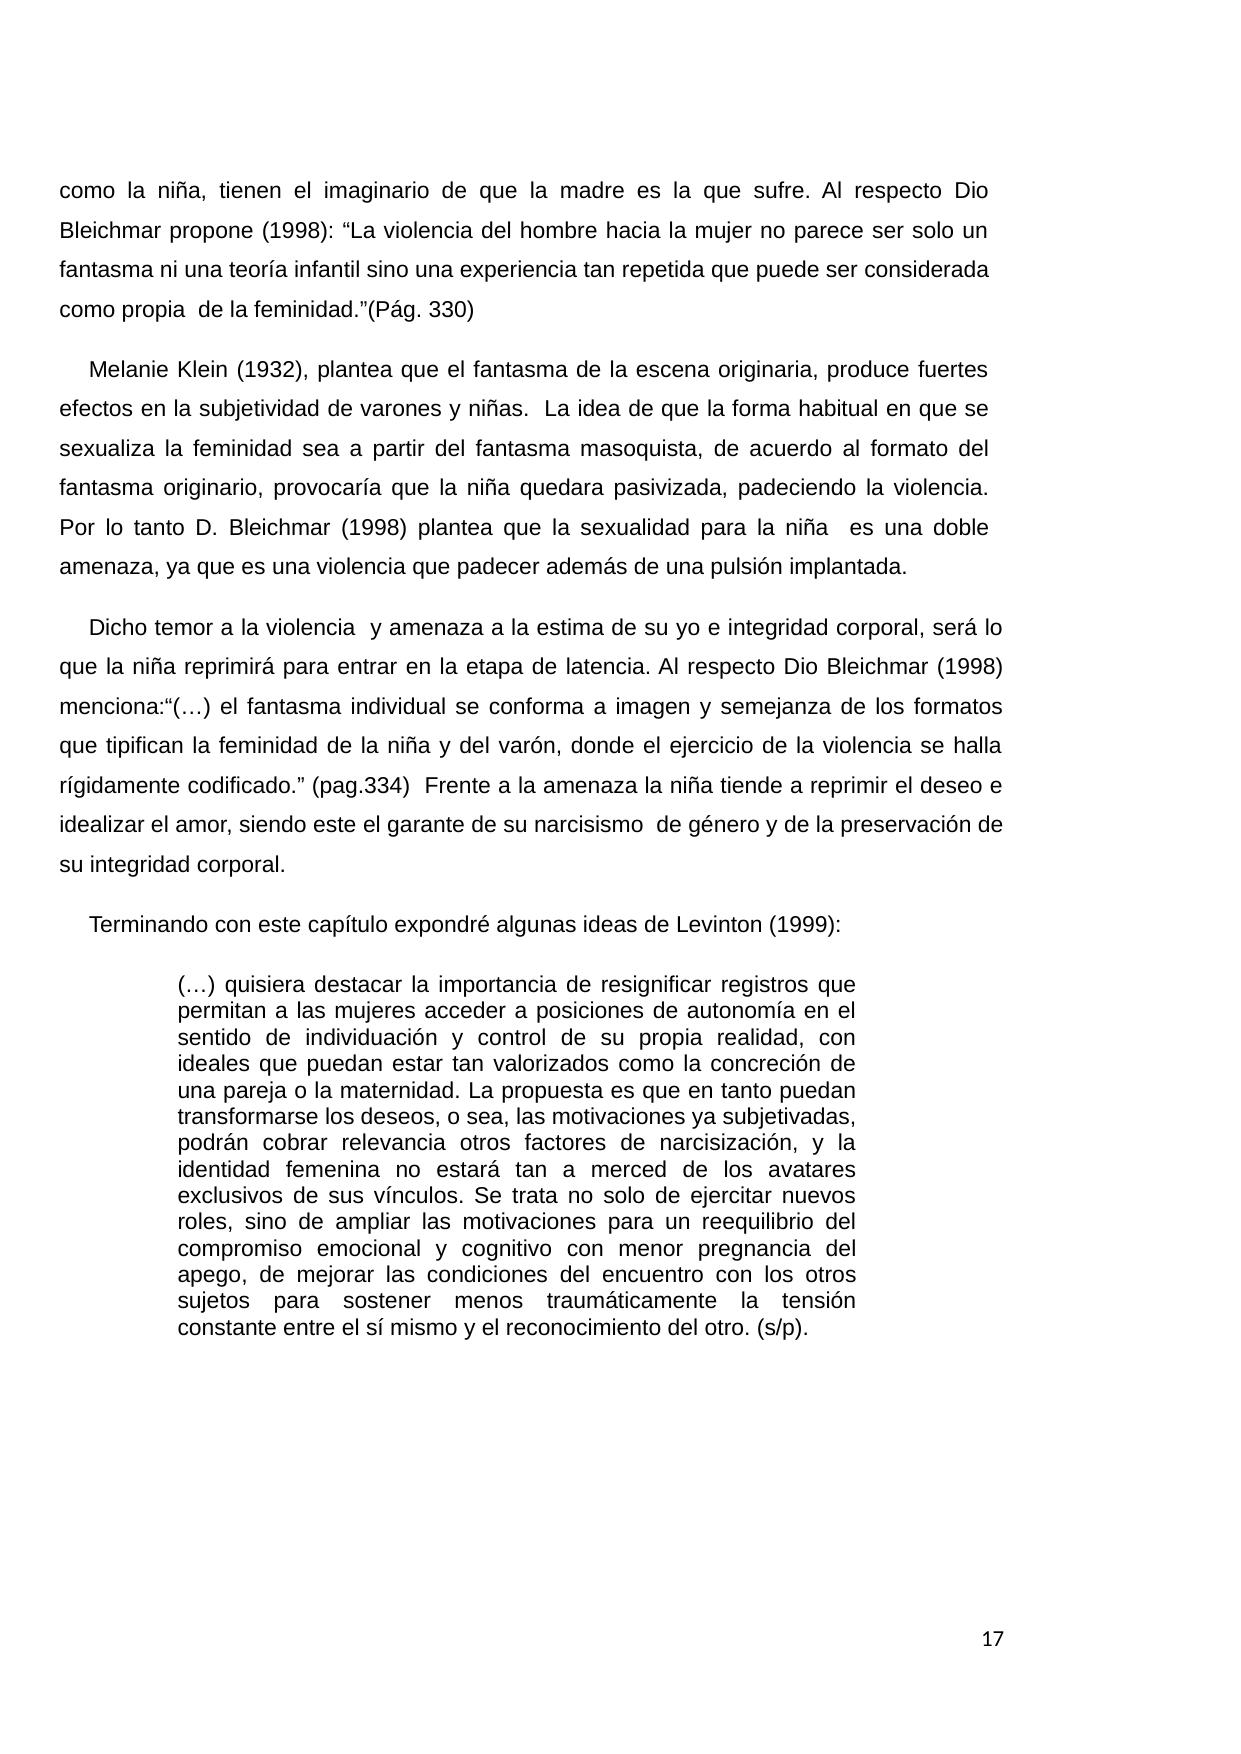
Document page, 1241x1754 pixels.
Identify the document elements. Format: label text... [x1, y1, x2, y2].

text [59, 177, 989, 322]
text Terminando con este capítulo expondré algunas ideas de Levinton (1999): [59, 911, 989, 937]
text (…) quisiera destacar la importancia de resignificar registros que permitan a las mujeres acceder a posiciones de autonomía en el sentido de individuación y control de su propia realidad, con ideales que puedan estar tan valorizados como la concreción de una pareja o la maternidad. La propuesta es que en tanto puedan transformarse los deseos, o sea, las motivaciones ya subjetivadas, podrán cobrar relevancia otros factores de narcisización, y la identidad femenina no estará tan a merced de los avatares exclusivos de sus vínculos. Se trata no solo de ejercitar nuevos roles, sino de ampliar las motivaciones para un reequilibrio del compromiso emocional y cognitivo con menor pregnancia del apego, de mejorar las condiciones del encuentro con los otros sujetos para sostener menos traumáticamente la tensión constante entre el sí mismo y el reconocimiento del otro. (s/p). [177, 971, 856, 1340]
text Dicho temor a la violencia y amenaza a la estima de su yo e integridad corporal, será lo que la niña reprimirá para entrar en la etapa de latencia. Al respecto Dio Bleichmar (1998) menciona:“(…) el fantasma individual se conforma a imagen y semejanza de los formatos que tipifican la feminidad de la niña y del varón, donde el ejercicio de la violencia se halla rígidamente codificado.” (pag.334) Frente a la amenaza la niña tiende a reprimir el deseo e idealizar el amor, siendo este el garante de su narcisismo de género y de la preservación de su integridad corporal. [59, 614, 1004, 877]
text Melanie Klein (1932), plantea que el fantasma de la escena originaria, produce fuertes efectos en la subjetividad de varones y niñas. La idea de que la forma habitual en que se sexualiza la feminidad sea a partir del fantasma masoquista, de acuerdo al formato del fantasma originario, provocaría que la niña quedara pasivizada, padeciendo la violencia. Por lo tanto D. Bleichmar (1998) plantea que la sexualidad para la niña es una doble amenaza, ya que es una violencia que padecer además de una pulsión implantada. [59, 356, 989, 580]
